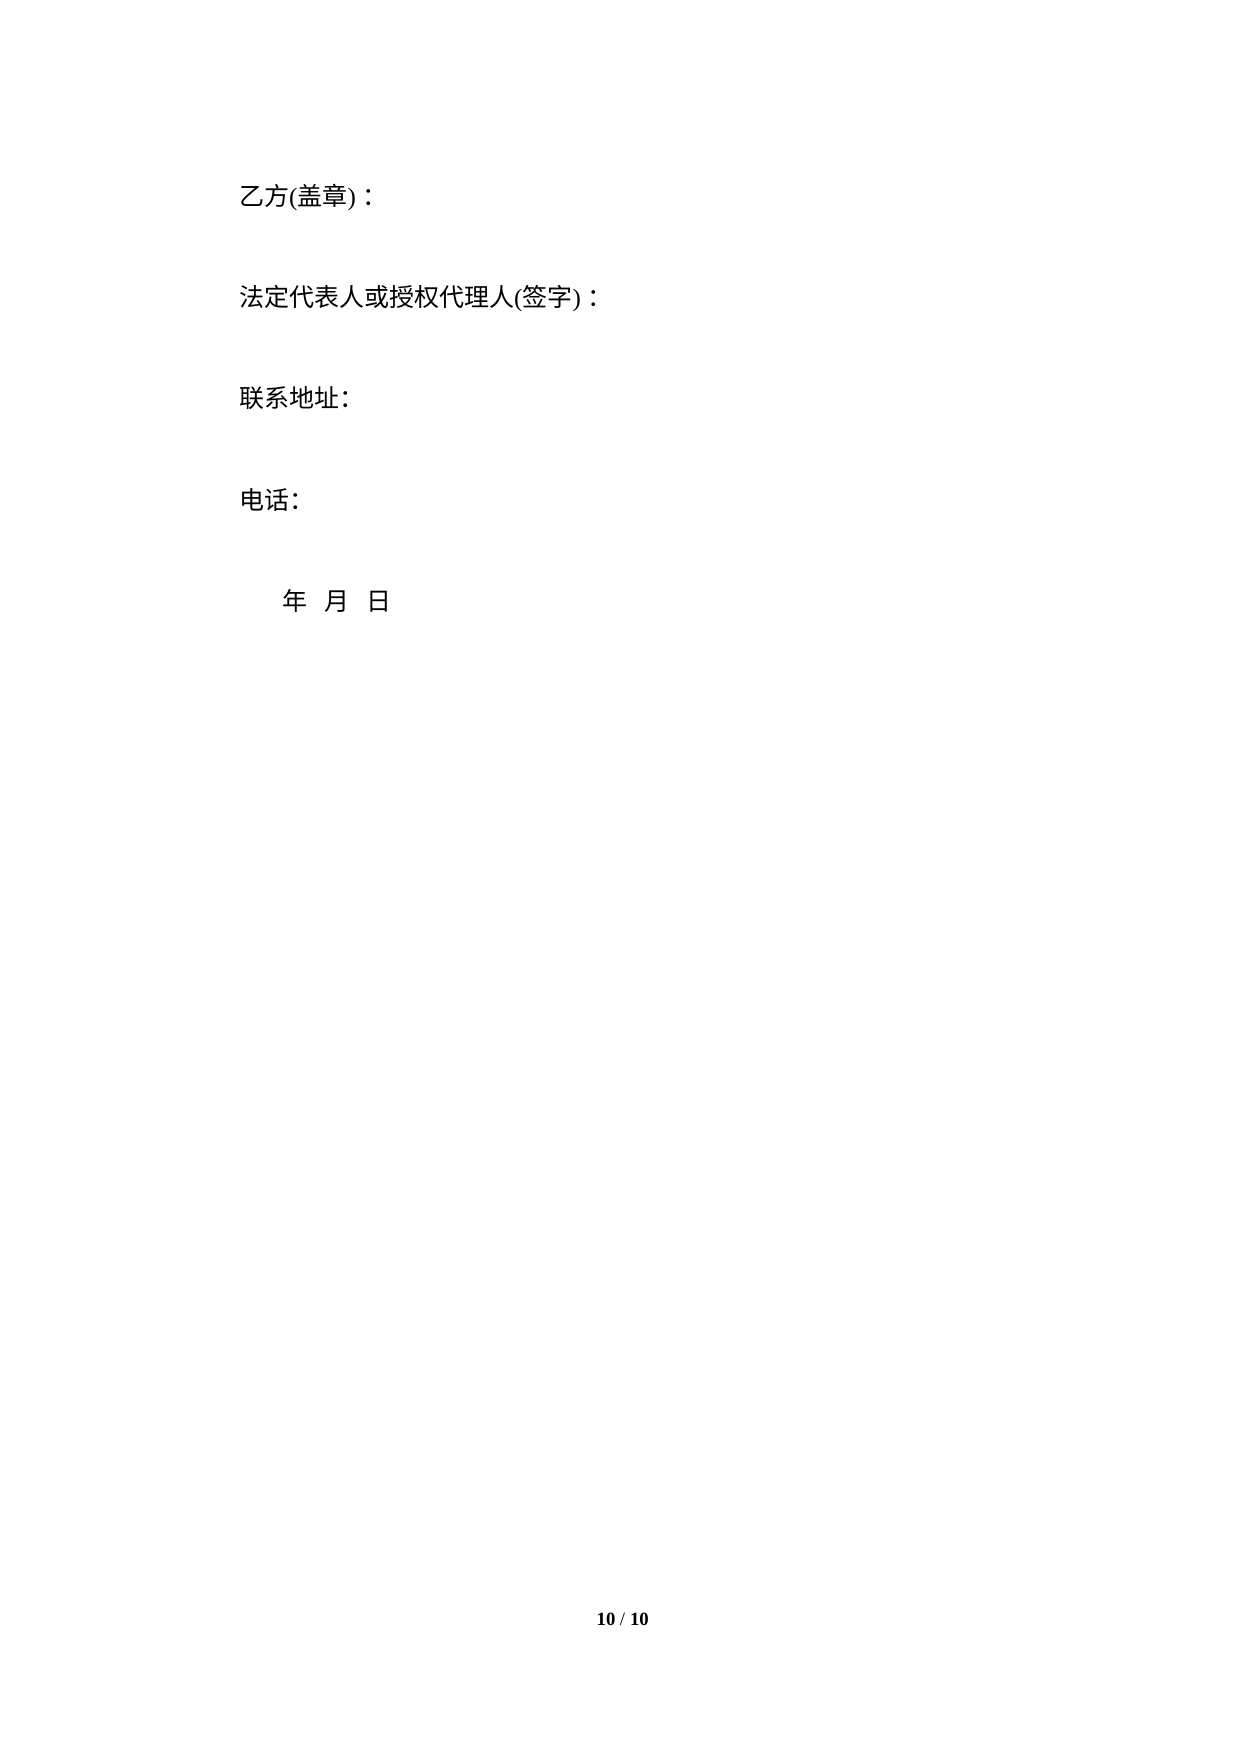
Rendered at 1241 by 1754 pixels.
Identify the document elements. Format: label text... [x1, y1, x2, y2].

text 联系地址： [187, 364, 1041, 429]
text 年 月 日 [187, 567, 1041, 632]
text 法定代表人或授权代理人(签字) ： [187, 263, 1041, 328]
text 乙方(盖章) ： [187, 162, 1041, 227]
text 电话： [187, 466, 1041, 531]
